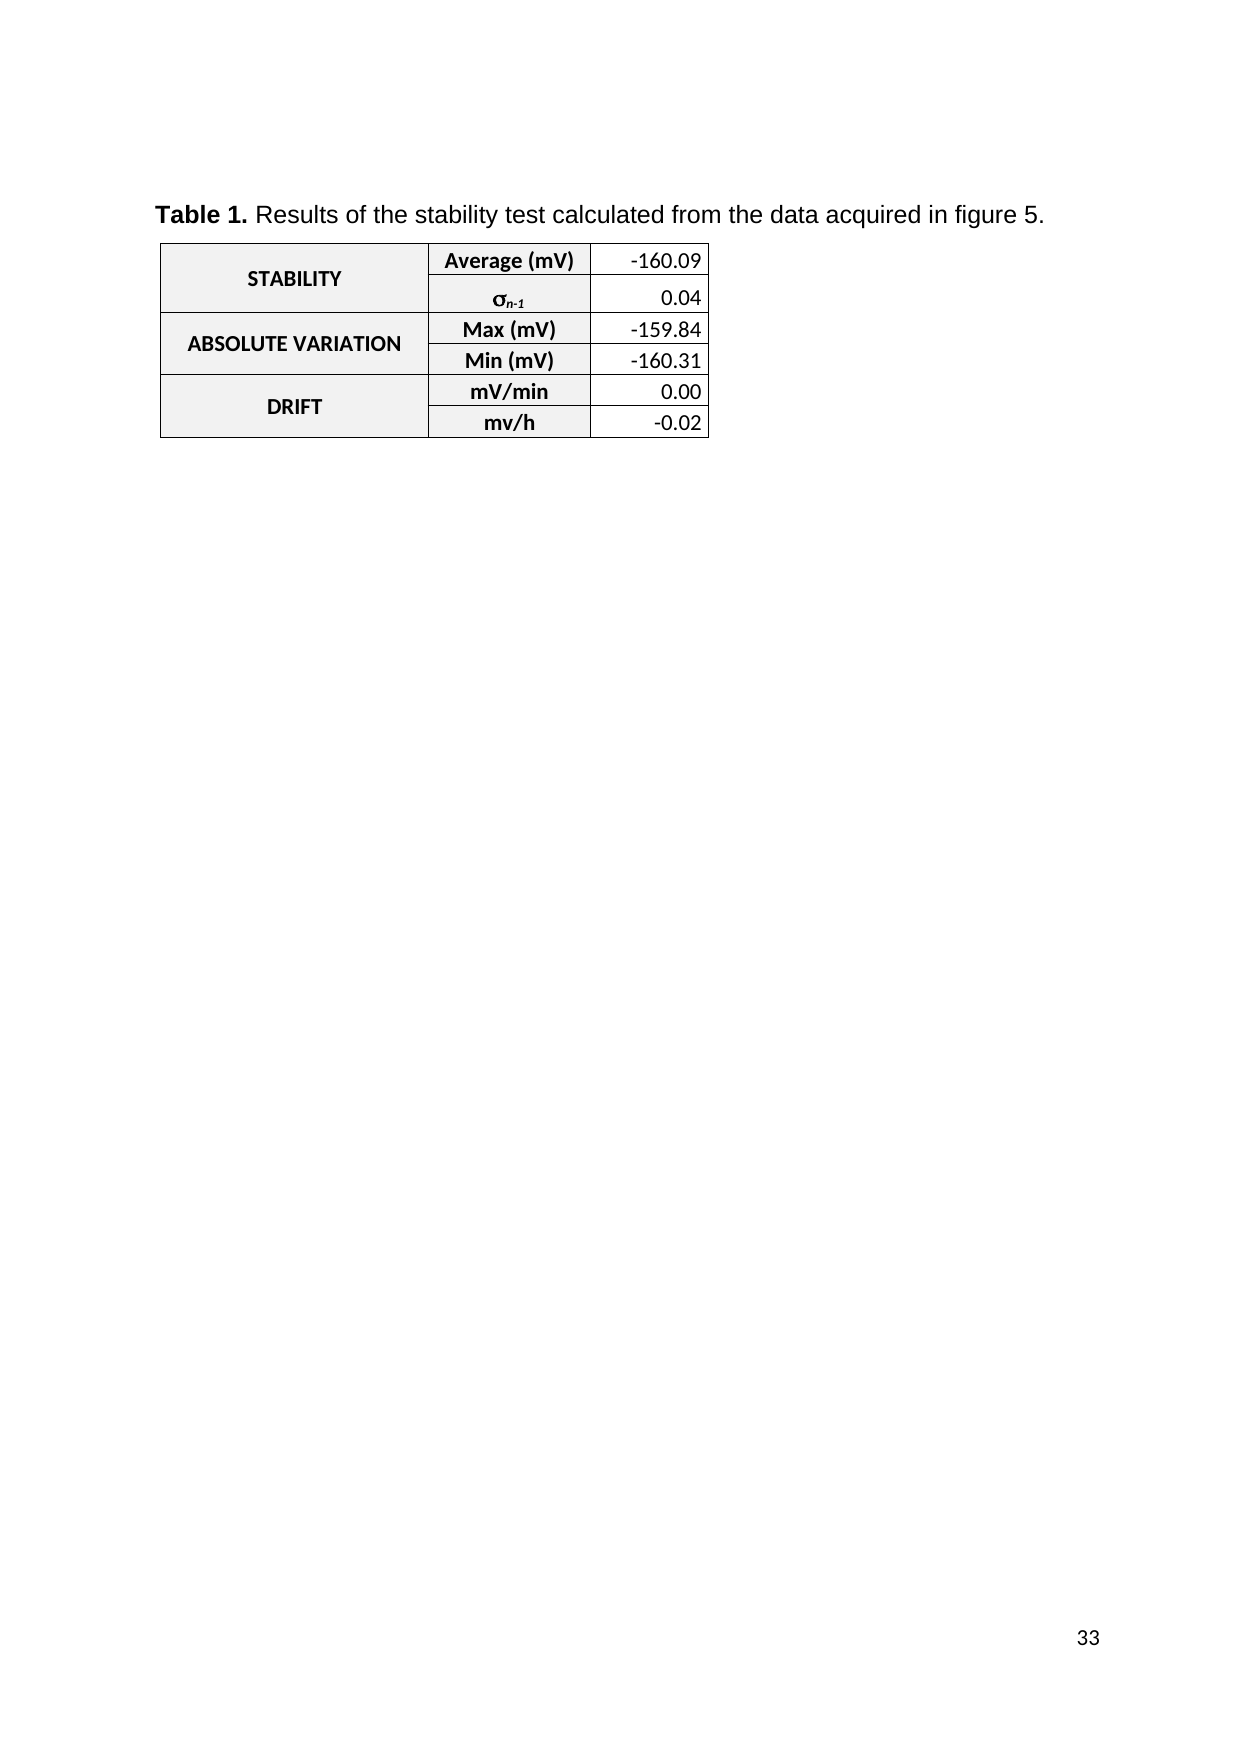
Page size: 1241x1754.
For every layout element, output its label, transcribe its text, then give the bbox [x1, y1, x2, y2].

table_cell 0.04 [591, 275, 708, 312]
table_header -160.09 [591, 244, 708, 274]
table_cell -159.84 [591, 313, 708, 343]
table_cell -160.31 [591, 344, 708, 374]
text Table 1. Results of the stability test calculated from the data acquired in figure 5. [155, 200, 1099, 228]
table_cell Min (mV) [429, 344, 590, 374]
table_header Average (mV) [429, 244, 590, 274]
table_cell mV/min [429, 375, 590, 405]
table_cell DRIFT [161, 375, 428, 437]
table_cell Max (mV) [429, 313, 590, 343]
table_cell mv/h [429, 406, 590, 437]
table_cell -0.02 [591, 406, 708, 437]
table_cell n-1 [429, 275, 590, 312]
table_header STABILITY [161, 244, 428, 312]
table_cell 0.00 [591, 375, 708, 405]
table_cell ABSOLUTE VARIATION [161, 313, 428, 374]
